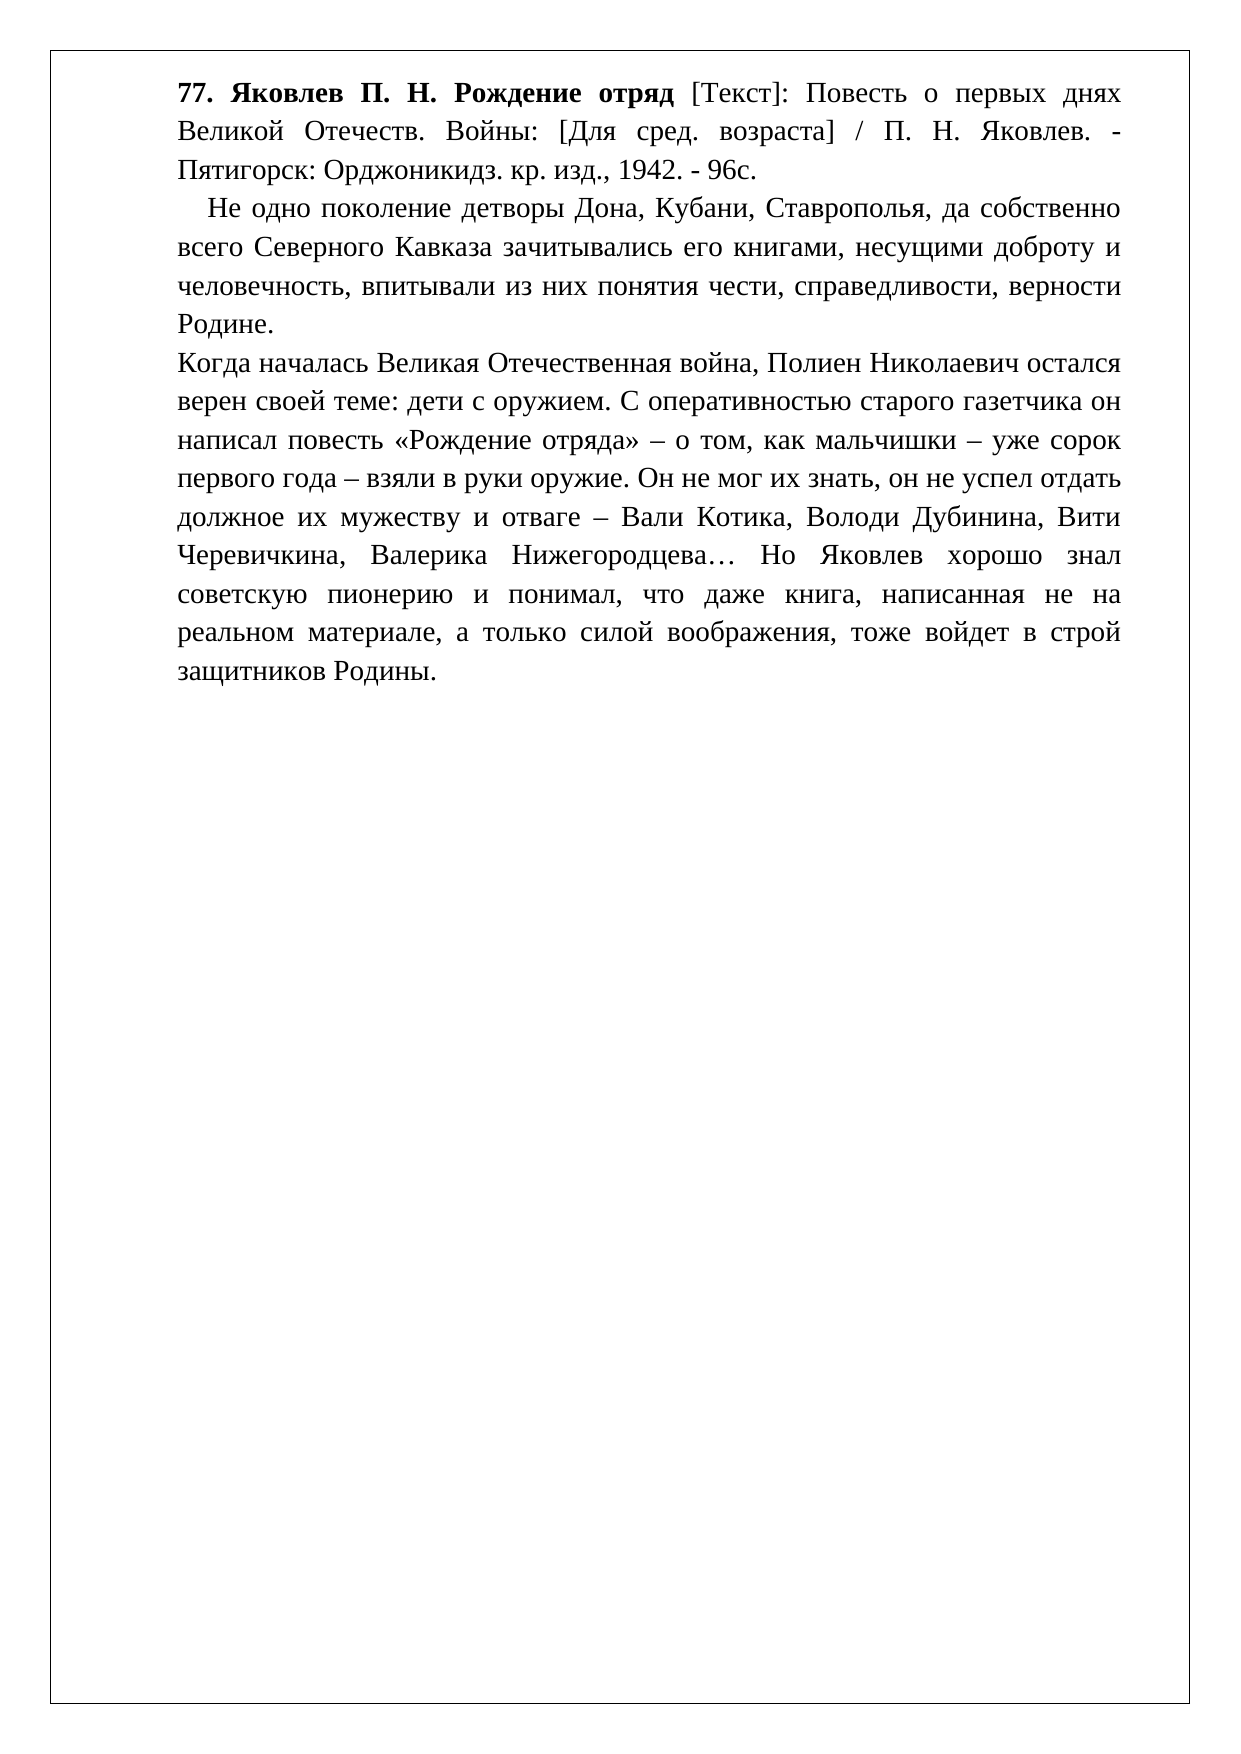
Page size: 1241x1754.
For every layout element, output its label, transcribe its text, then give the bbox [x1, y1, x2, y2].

text 77. Яковлев П. Н. Рождение отряд [Текст]: Повесть о первых днях Великой Отечеств. Войны: [Для сред. возраста] / П. Н. Яковлев. - Пятигорск: Орджоникидз. кр. изд., 1942. - 96с. [177, 75, 1122, 114]
text 77. Яковлев П. Н. Рождение отряд [Текст]: Повесть о первых днях Великой Отечеств. Войны: [Для сред. возраста] / П. Н. Яковлев. - Пятигорск: Орджоникидз. кр. изд., 1942. - 96с. [177, 147, 1122, 186]
text Не одно поколение детворы Дона, Кубани, Ставрополья, да собственно всего Северного Кавказа зачитывались его книгами, несущими доброту и человечность, впитывали из них понятия чести, справедливости, верности Родине. [177, 301, 1122, 340]
text Когда началась Великая Отечественная война, Полиен Николаевич остался верен своей теме: дети с оружием. С оперативностью старого газетчика он написал повесть «Рождение отряда» – о том, как мальчишки – уже сорок первого года – взяли в руки оружие. Он не мог их знать, он не успел отдать должное их мужеству и отваге – Вали Котика, Володи Дубинина, Вити Черевичкина, Валерика Нижегородцева… Но Яковлев хорошо знал советскую пионерию и понимал, что даже книга, написанная не на реальном материале, а только силой воображения, тоже войдет в строй защитников Родины. [177, 648, 1122, 687]
text Когда началась Великая Отечественная война, Полиен Николаевич остался верен своей теме: дети с оружием. С оперативностью старого газетчика он написал повесть «Рождение отряда» – о том, как мальчишки – уже сорок первого года – взяли в руки оружие. Он не мог их знать, он не успел отдать должное их мужеству и отваге – Вали Котика, Володи Дубинина, Вити Черевичкина, Валерика Нижегородцева… Но Яковлев хорошо знал советскую пионерию и понимал, что даже книга, написанная не на реальном материале, а только силой воображения, тоже войдет в строй защитников Родины. [177, 417, 1122, 460]
